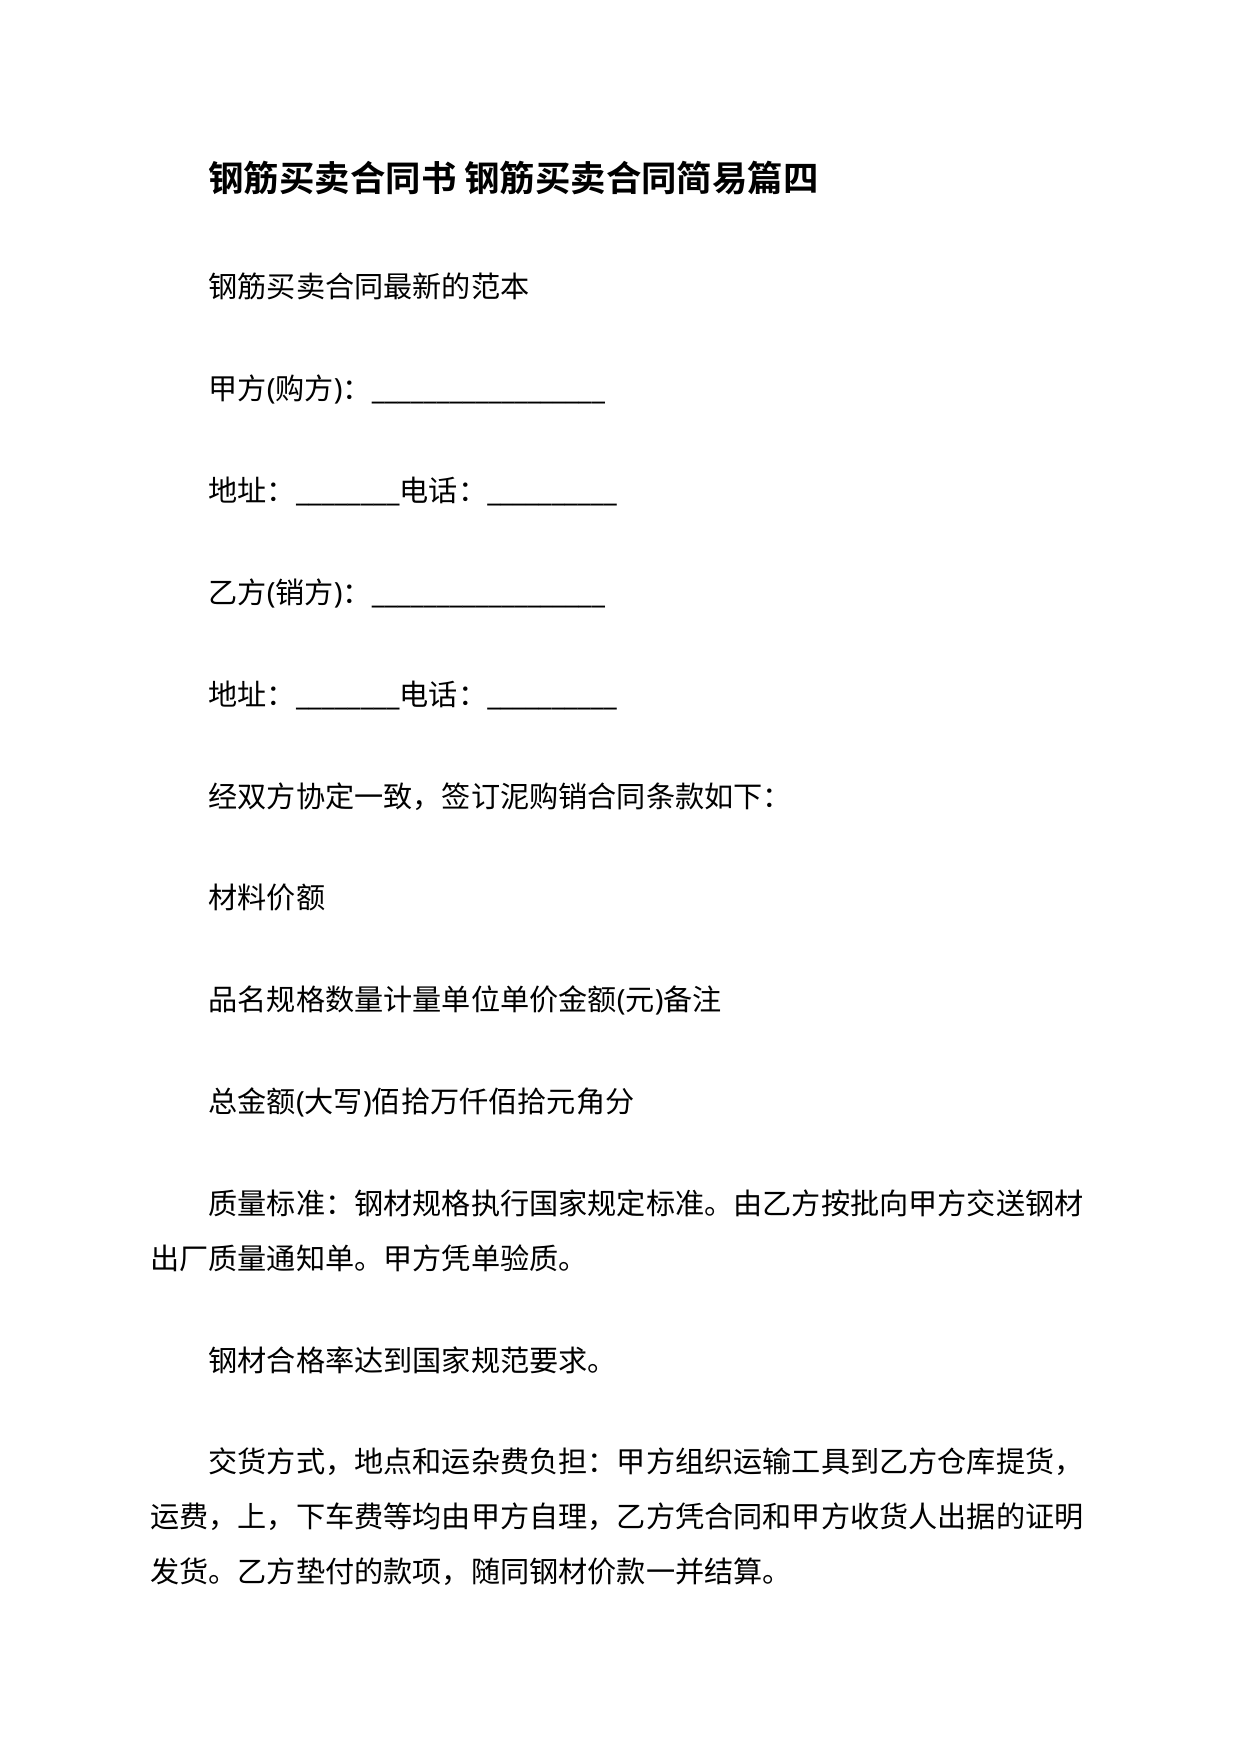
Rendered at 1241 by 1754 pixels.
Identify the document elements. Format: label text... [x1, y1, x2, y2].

text 地址：________电话：__________ [150, 671, 1090, 713]
text 品名规格数量计量单位单价金额(元)备注 [150, 977, 1090, 1019]
text 甲方(购方)：__________________ [150, 365, 1090, 408]
text 钢筋买卖合同书 钢筋买卖合同简易篇四 [150, 150, 1090, 201]
text 钢筋买卖合同最新的范本 [150, 263, 1090, 306]
text 交货方式，地点和运杂费负担：甲方组织运输工具到乙方仓库提货，运费，上，下车费等均由甲方自理，乙方凭合同和甲方收货人出据的证明发货。乙方垫付的款项，随同钢材价款一并结算。 [150, 1439, 1090, 1591]
text 乙方(销方)：__________________ [150, 569, 1090, 612]
text 总金额(大写)佰拾万仟佰拾元角分 [150, 1079, 1090, 1121]
text 材料价额 [150, 875, 1090, 917]
text 钢材合格率达到国家规范要求。 [150, 1337, 1090, 1379]
text 质量标准：钢材规格执行国家规定标准。由乙方按批向甲方交送钢材出厂质量通知单。甲方凭单验质。 [150, 1181, 1090, 1278]
text 经双方协定一致，签订泥购销合同条款如下： [150, 773, 1090, 815]
text 地址：________电话：__________ [150, 467, 1090, 509]
